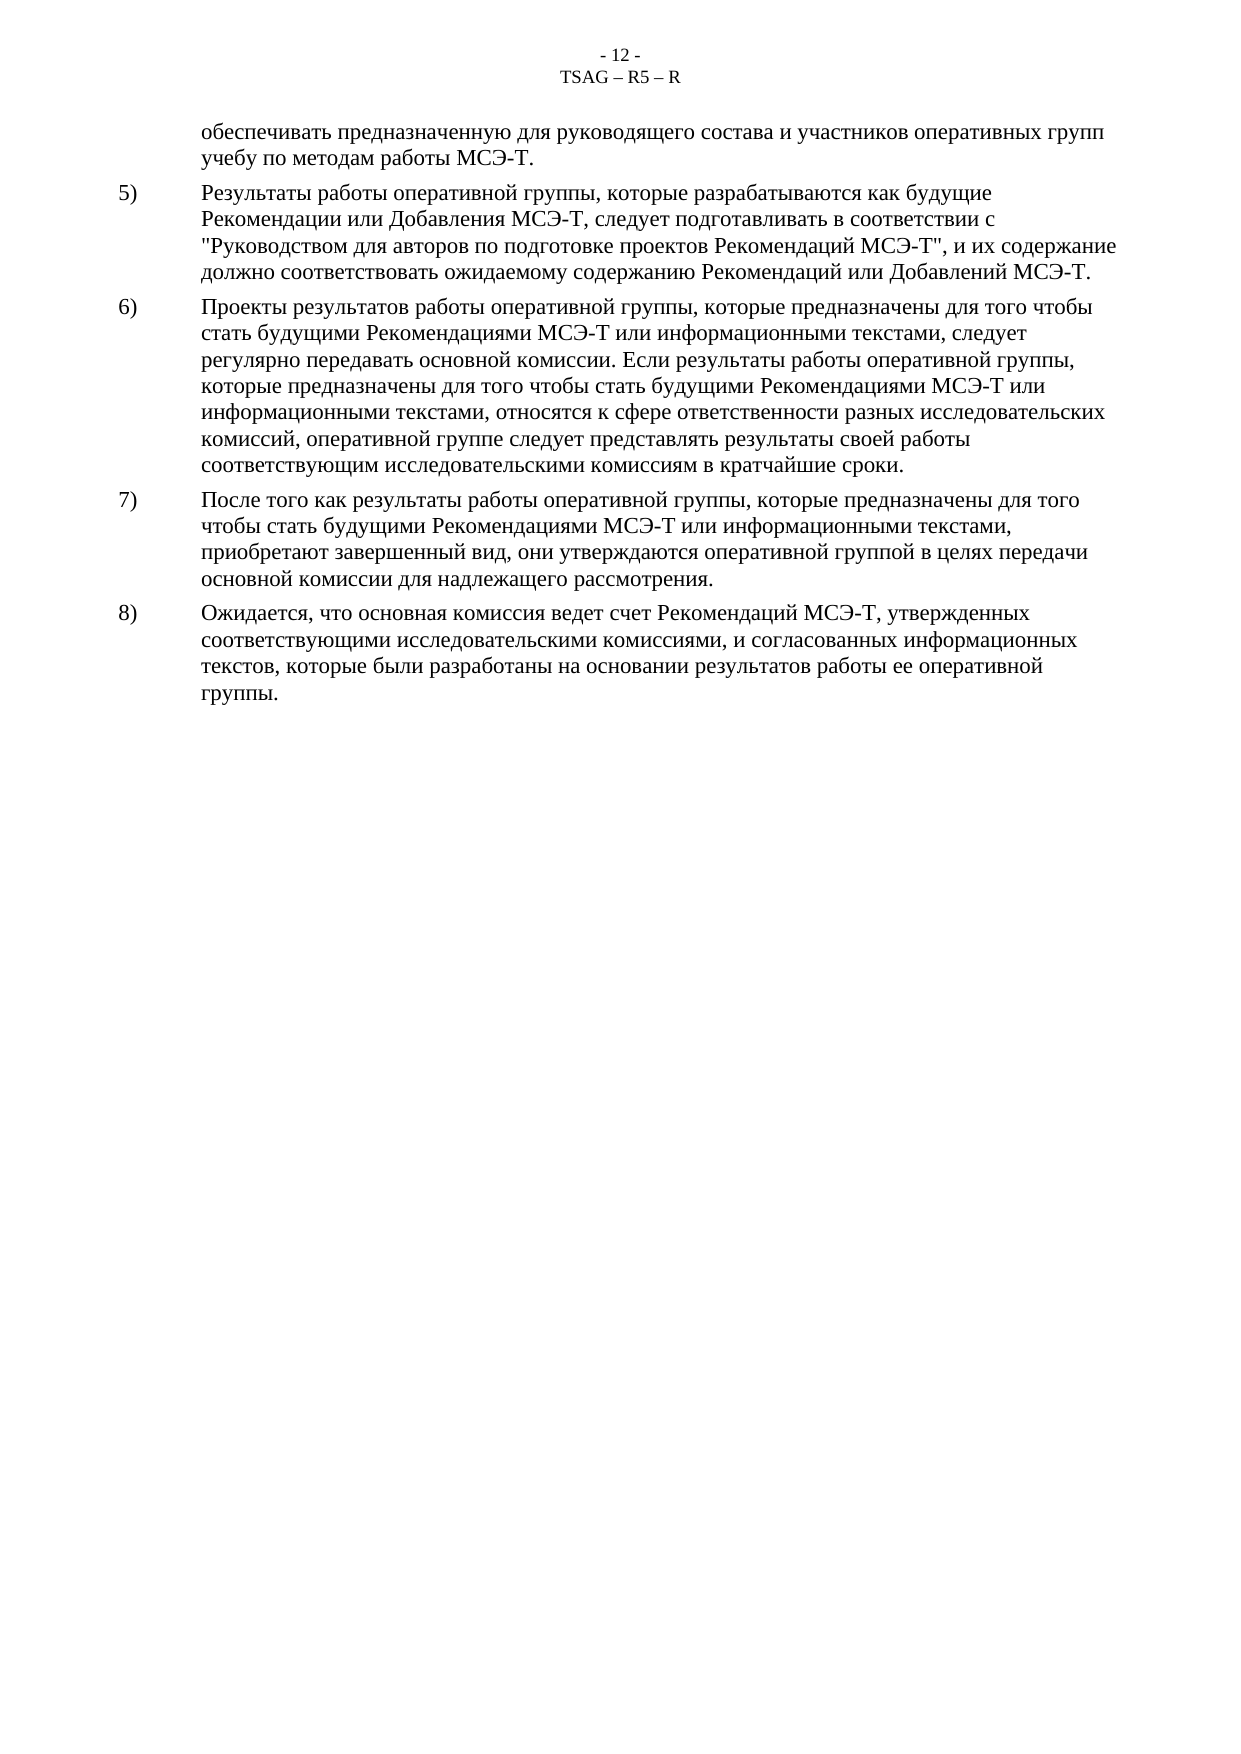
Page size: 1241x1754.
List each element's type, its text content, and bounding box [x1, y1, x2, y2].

text 6) Проекты результатов работы оперативной группы, которые предназначены для того чтобы стать будущими Рекомендациями МСЭ-Т или информационными текстами, следует регулярно передавать основной комиссии. Если результаты работы оперативной группы, которые предназначены для того чтобы стать будущими Рекомендациями МСЭ-Т или информационными текстами, относятся к сфере ответственности разных исследовательских комиссий, оперативной группе следует представлять результаты своей работы соответствующим исследовательскими комиссиям в кратчайшие сроки. [118, 293, 1122, 477]
text 7) После того как результаты работы оперативной группы, которые предназначены для того чтобы стать будущими Рекомендациями МСЭ-Т или информационными текстами, приобретают завершенный вид, они утверждаются оперативной группой в целях передачи основной комиссии для надлежащего рассмотрения. [118, 486, 1122, 591]
text 5) Результаты работы оперативной группы, которые разрабатываются как будущие Рекомендации или Добавления МСЭ-Т, следует подготавливать в соответствии с "Руководством для авторов по подготовке проектов Рекомендаций МСЭ-Т", и их содержание должно соответствовать ожидаемому содержанию Рекомендаций или Добавлений МСЭ-Т. [118, 179, 1122, 284]
text 8) Ожидается, что основная комиссия ведет счет Рекомендаций МСЭ-Т, утвержденных соответствующими исследовательскими комиссиями, и согласованных информационных текстов, которые были разработаны на основании результатов работы ее оперативной группы. [118, 599, 1122, 705]
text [118, 118, 1122, 171]
